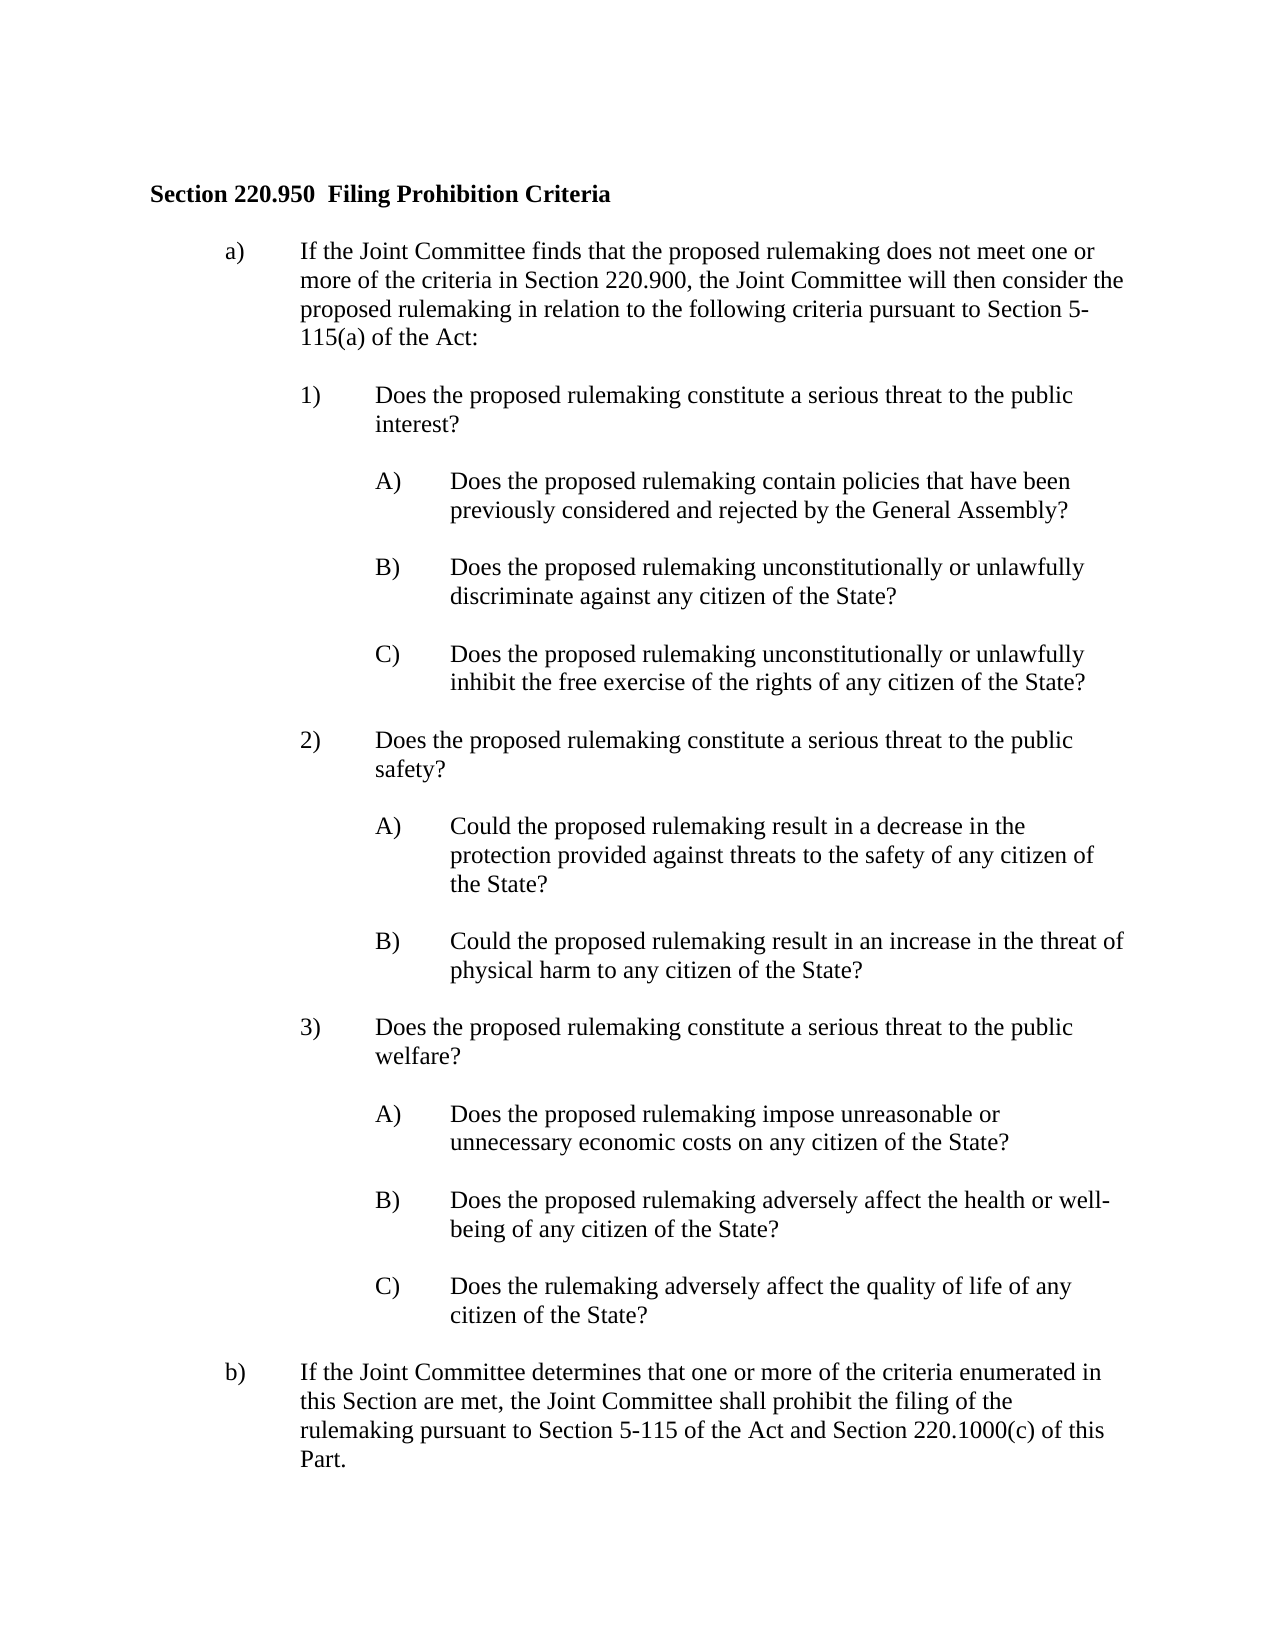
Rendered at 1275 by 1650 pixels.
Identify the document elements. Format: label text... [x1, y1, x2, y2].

text B) Does the proposed rulemaking unconstitutionally or unlawfully discriminate against any citizen of the State? [375, 552, 1125, 610]
text A) Could the proposed rulemaking result in a decrease in the protection provided against threats to the safety of any citizen of the State? [375, 811, 1125, 897]
text Section 220.950 Filing Prohibition Criteria [150, 179, 1125, 207]
text C) Does the rulemaking adversely affect the quality of life of any citizen of the State? [375, 1271, 1125, 1329]
text B) Does the proposed rulemaking adversely affect the health or well-being of any citizen of the State? [375, 1185, 1125, 1242]
text a) If the Joint Committee finds that the proposed rulemaking does not meet one or more of the criteria in Section 220.900, the Joint Committee will then consider the proposed rulemaking in relation to the following criteria pursuant to Section 5-115(a) of the Act: [225, 236, 1125, 351]
text A) Does the proposed rulemaking impose unreasonable or unnecessary economic costs on any citizen of the State? [375, 1099, 1125, 1156]
text 3) Does the proposed rulemaking constitute a serious threat to the public welfare? [300, 1012, 1125, 1070]
text b) If the Joint Committee determines that one or more of the criteria enumerated in this Section are met, the Joint Committee shall prohibit the filing of the rulemaking pursuant to Section 5-115 of the Act and Section 220.1000(c) of this Part. [225, 1357, 1125, 1472]
text A) Does the proposed rulemaking contain policies that have been previously considered and rejected by the General Assembly? [375, 466, 1125, 524]
text C) Does the proposed rulemaking unconstitutionally or unlawfully inhibit the free exercise of the rights of any citizen of the State? [375, 639, 1125, 696]
text B) Could the proposed rulemaking result in an increase in the threat of physical harm to any citizen of the State? [375, 926, 1125, 984]
text 1) Does the proposed rulemaking constitute a serious threat to the public interest? [300, 380, 1125, 437]
text 2) Does the proposed rulemaking constitute a serious threat to the public safety? [300, 725, 1125, 782]
